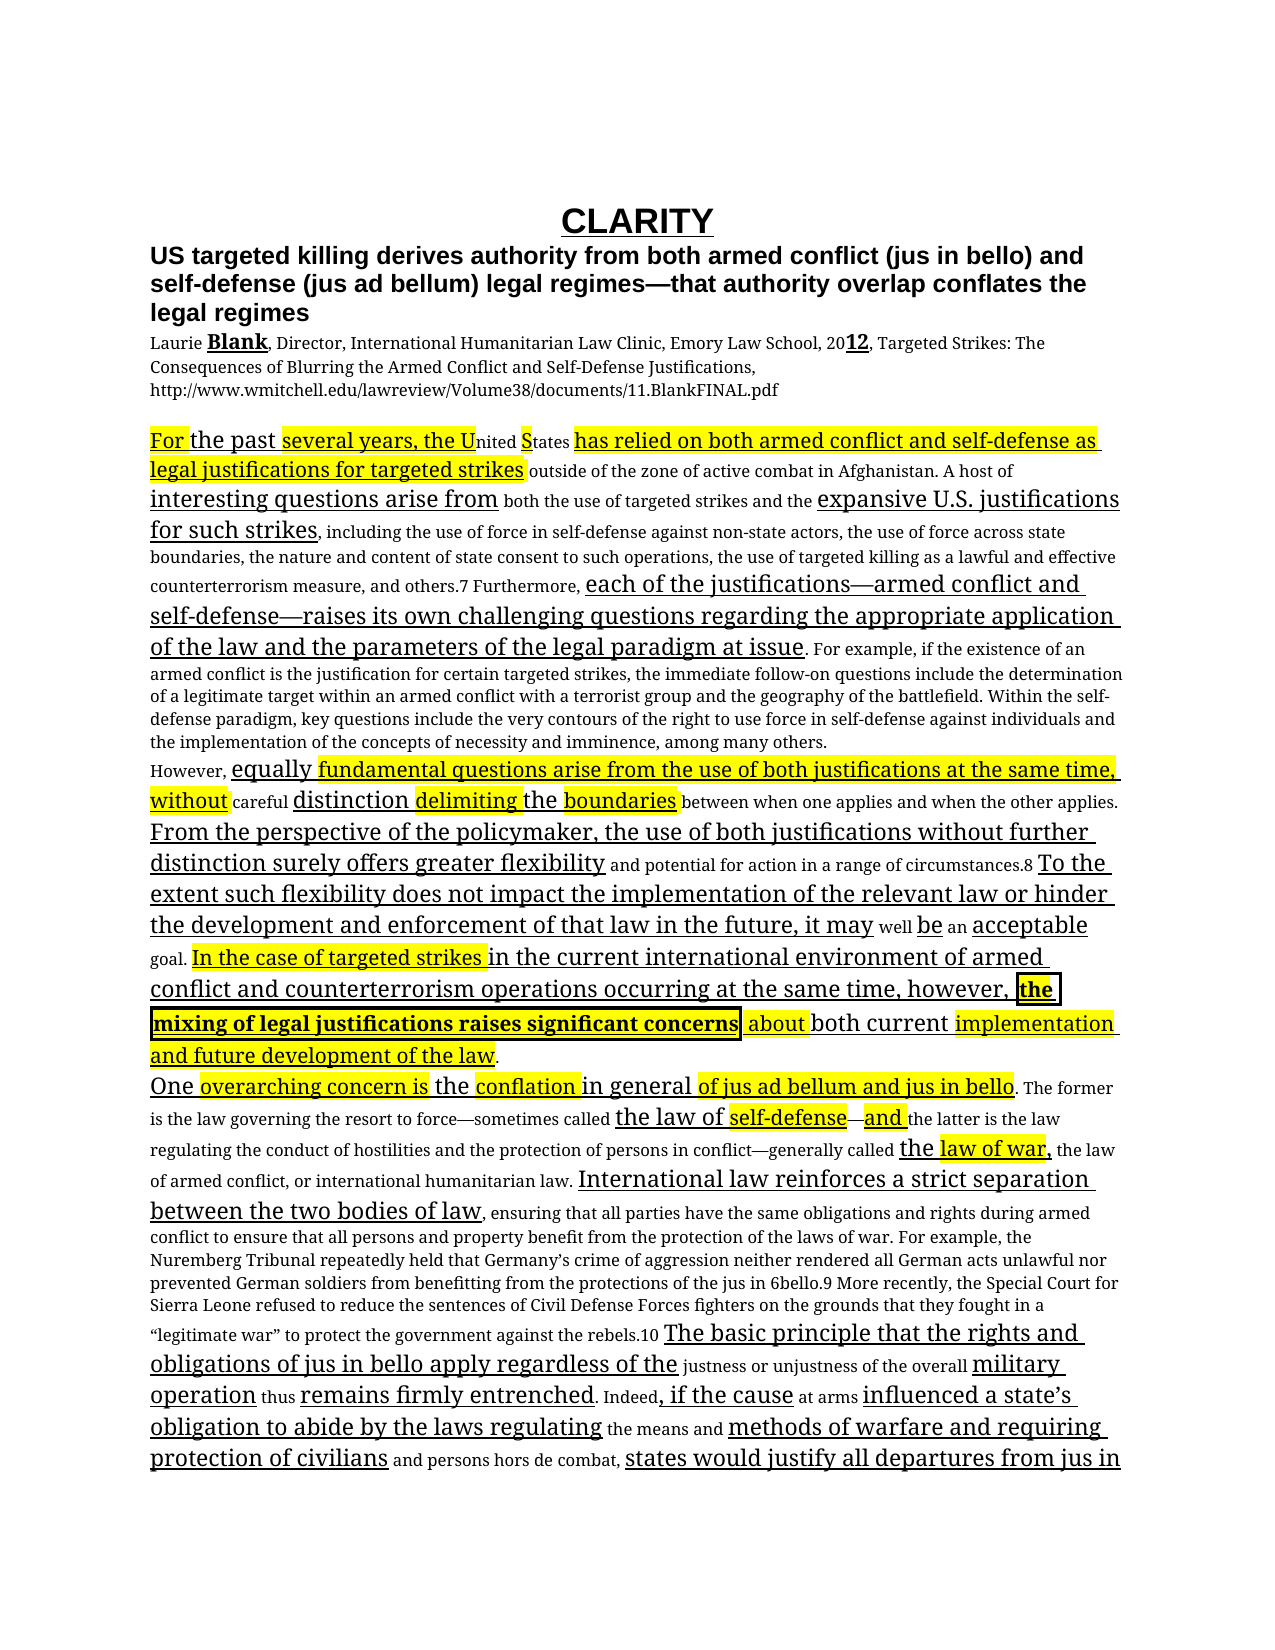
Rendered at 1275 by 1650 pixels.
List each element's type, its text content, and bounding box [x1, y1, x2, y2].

text Laurie Blank, Director, International Humanitarian Law Clinic, Emory Law School, 2012, Targeted Strikes: The Consequences of Blurring the Armed Conflict and Self-Defense Justifications, http://www.wmitchell.edu/lawreview/Volume38/documents/11.BlankFINAL.pdf [150, 327, 1125, 401]
text However, equally fundamental questions arise from the use of both justifications at the same time, without careful distinction delimiting the boundaries between when one applies and when the other applies. From the perspective of the policymaker, the use of both justifications without further distinction surely offers greater flexibility and potential for action in a range of circumstances.8 To the extent such flexibility does not impact the implementation of the relevant law or hinder the development and enforcement of that law in the future, it may well be an acceptable goal. In the case of targeted strikes in the current international environment of armed conflict and counterterrorism operations occurring at the same time, however, the mixing of legal justifications raises significant concerns about both current implementation and future development of the law. [150, 753, 1125, 1069]
text US targeted killing derives authority from both armed conflict (jus in bello) and self-defense (jus ad bellum) legal regimes—that authority overlap conflates the legal regimes [150, 241, 1125, 327]
text For the past several years, the United States has relied on both armed conflict and self-defense as legal justifications for targeted strikes outside of the zone of active combat in Afghanistan. A host of interesting questions arise from both the use of targeted strikes and the expansive U.S. justifications for such strikes, including the use of force in self-defense against non-state actors, the use of force across state boundaries, the nature and content of state consent to such operations, the use of targeted killing as a lawful and effective counterterrorism measure, and others.7 Furthermore, each of the justifications—armed conflict and self-defense—raises its own challenging questions regarding the appropriate application of the law and the parameters of the legal paradigm at issue. For example, if the existence of an armed conflict is the justification for certain targeted strikes, the immediate follow-on questions include the determination of a legitimate target within an armed conflict with a terrorist group and the geography of the battlefield. Within the self-defense paradigm, key questions include the very contours of the right to use force in self-defense against individuals and the implementation of the concepts of necessity and imminence, among many others. [150, 423, 1125, 753]
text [150, 1069, 1125, 1473]
subtitle Clarity [150, 200, 1125, 241]
